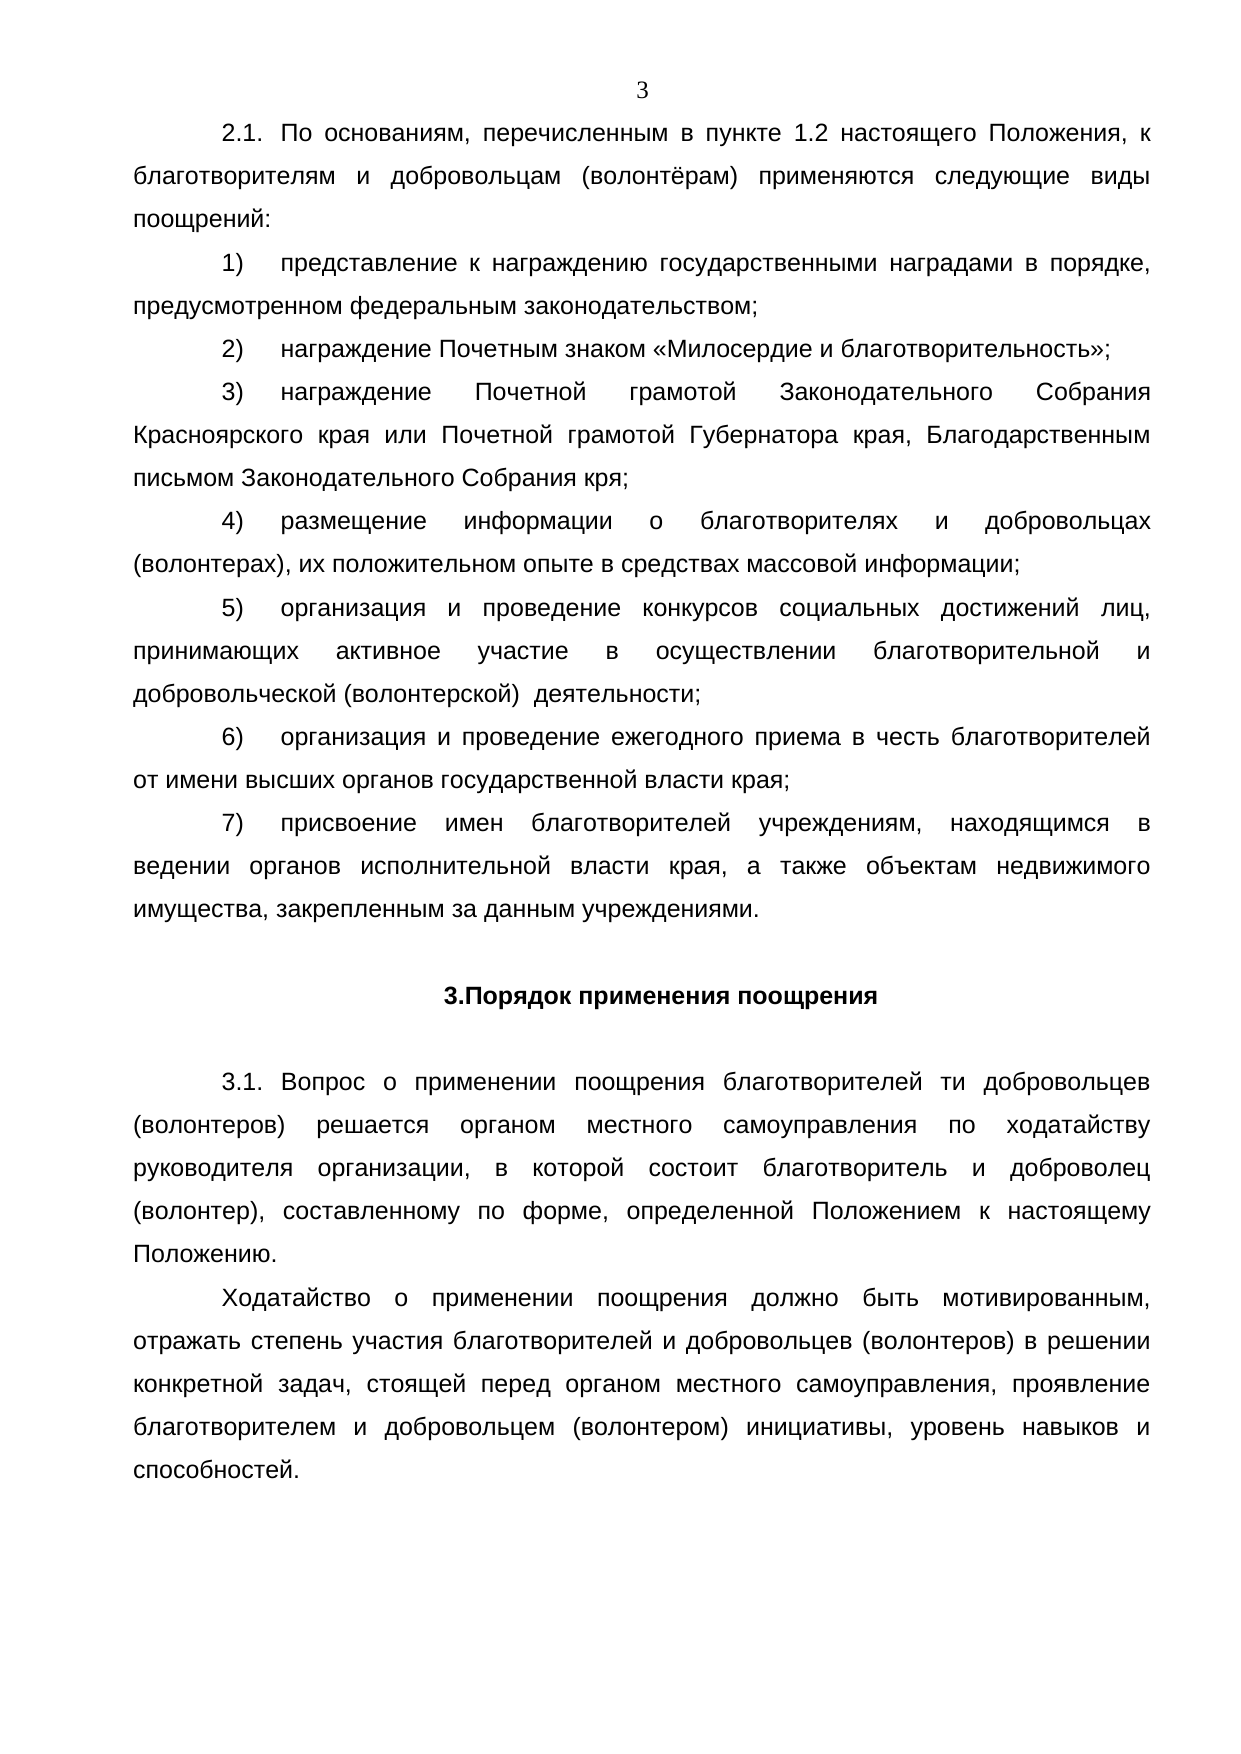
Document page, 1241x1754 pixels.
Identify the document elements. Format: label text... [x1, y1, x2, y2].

text 3.1. Вопрос о применении поощрения благотворителей ти добровольцев (волонтеров) решается органом местного самоуправления по ходатайству руководителя организации, в которой состоит благотворитель и доброволец (волонтер), составленному по форме, определенной Положением к настоящему Положению. [133, 1067, 1152, 1268]
list награждение Почетным знаком «Милосердие и благотворительность»; [133, 334, 1152, 362]
list организация и проведение ежегодного приема в честь благотворителей от имени высших органов государственной власти края; [133, 722, 1152, 794]
list награждение Почетной грамотой Законодательного Собрания Красноярского края или Почетной грамотой Губернатора края, Благодарственным письмом Законодательного Собрания кря; [133, 377, 1152, 492]
list размещение информации о благотворителях и добровольцах (волонтерах), их положительном опыте в средствах массовой информации; [133, 506, 1152, 578]
text Ходатайство о применении поощрения должно быть мотивированным, отражать степень участия благотворителей и добровольцев (волонтеров) в решении конкретной задач, стоящей перед органом местного самоуправления, проявление благотворителем и добровольцем (волонтером) инициативы, уровень навыков и способностей. [133, 1282, 1152, 1484]
text 3.Порядок применения поощрения [170, 981, 1152, 1009]
list По основаниям, перечисленным в пункте 1.2 настоящего Положения, к благотворителям и добровольцам (волонтёрам) применяются следующие виды поощрений: [133, 118, 1152, 233]
list представление к награждению государственными наградами в порядке, предусмотренном федеральным законодательством; [133, 247, 1152, 319]
list организация и проведение конкурсов социальных достижений лиц, принимающих активное участие в осуществлении благотворительной и добровольческой (волонтерской) деятельности; [133, 592, 1152, 707]
list присвоение имен благотворителей учреждениям, находящимся в ведении органов исполнительной власти края, а также объектам недвижимого имущества, закрепленным за данным учреждениями. [133, 808, 1152, 923]
